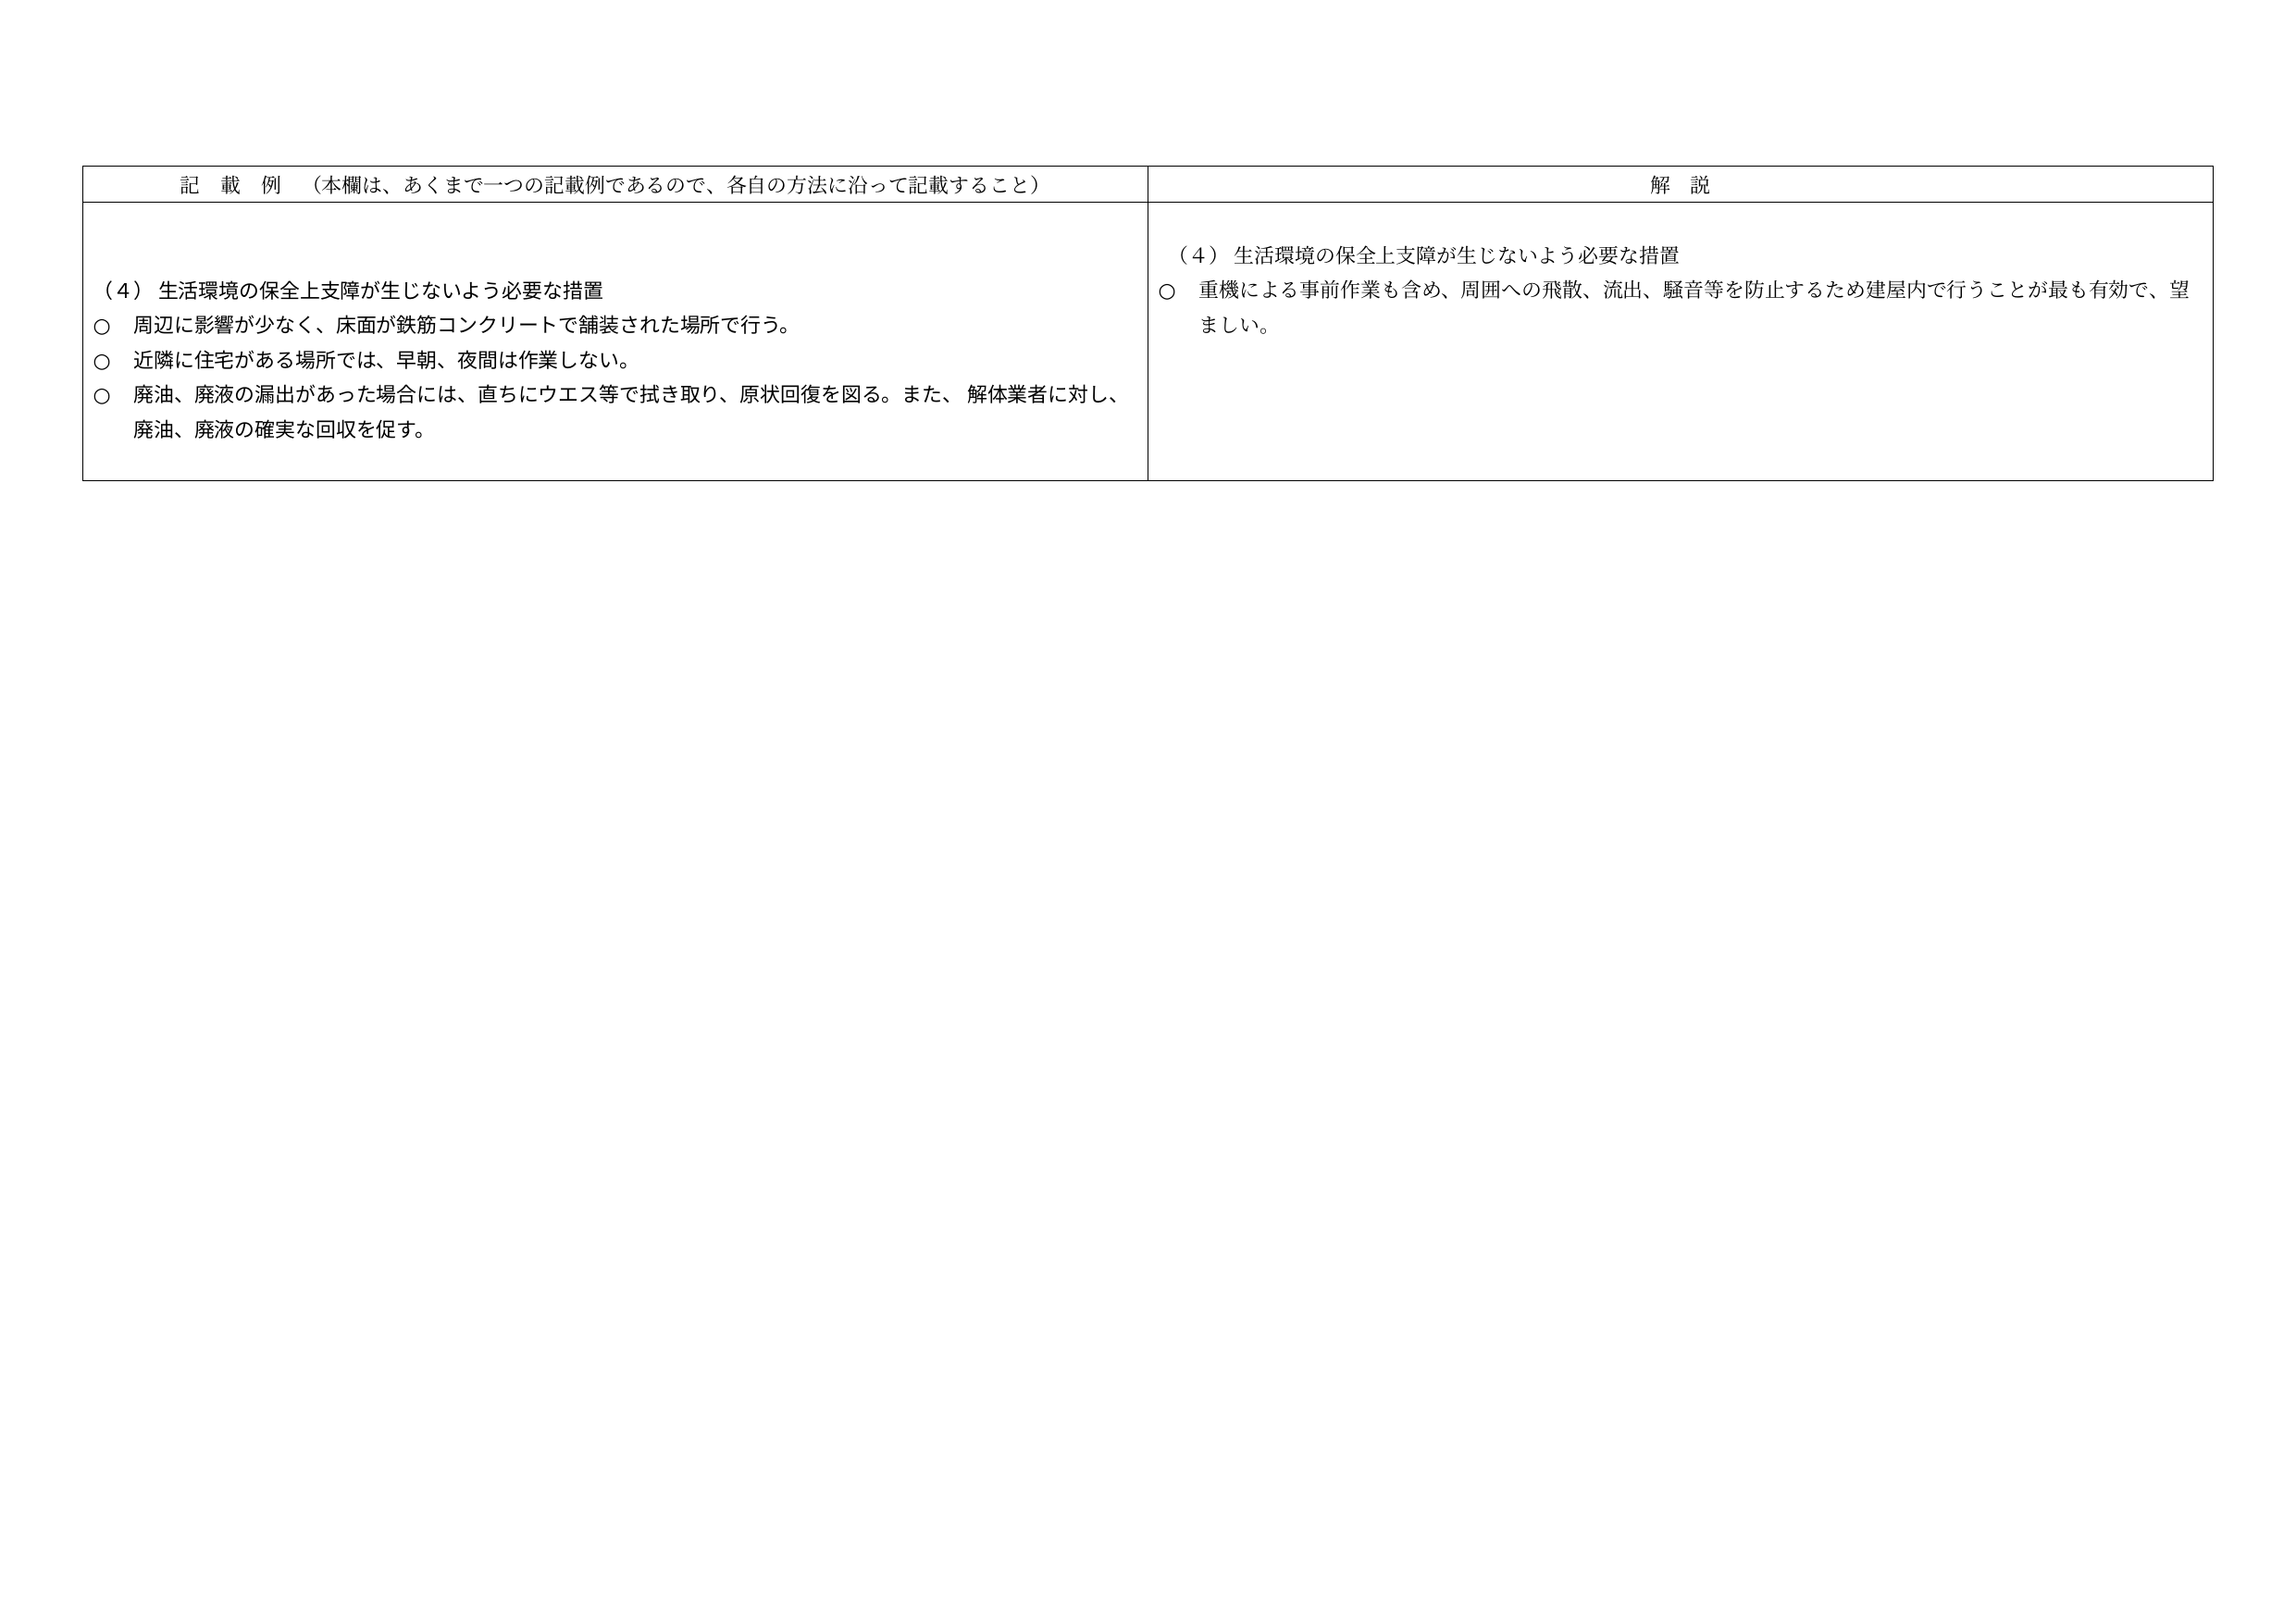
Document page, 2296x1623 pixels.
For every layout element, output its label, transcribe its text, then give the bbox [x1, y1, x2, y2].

table_header 解 説 [1148, 167, 2213, 202]
table_header 記 載 例 （本欄は、あくまで一つの記載例であるので、各自の方法に沿って記載すること） [83, 167, 1148, 202]
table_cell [1148, 203, 2213, 480]
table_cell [83, 203, 1148, 480]
